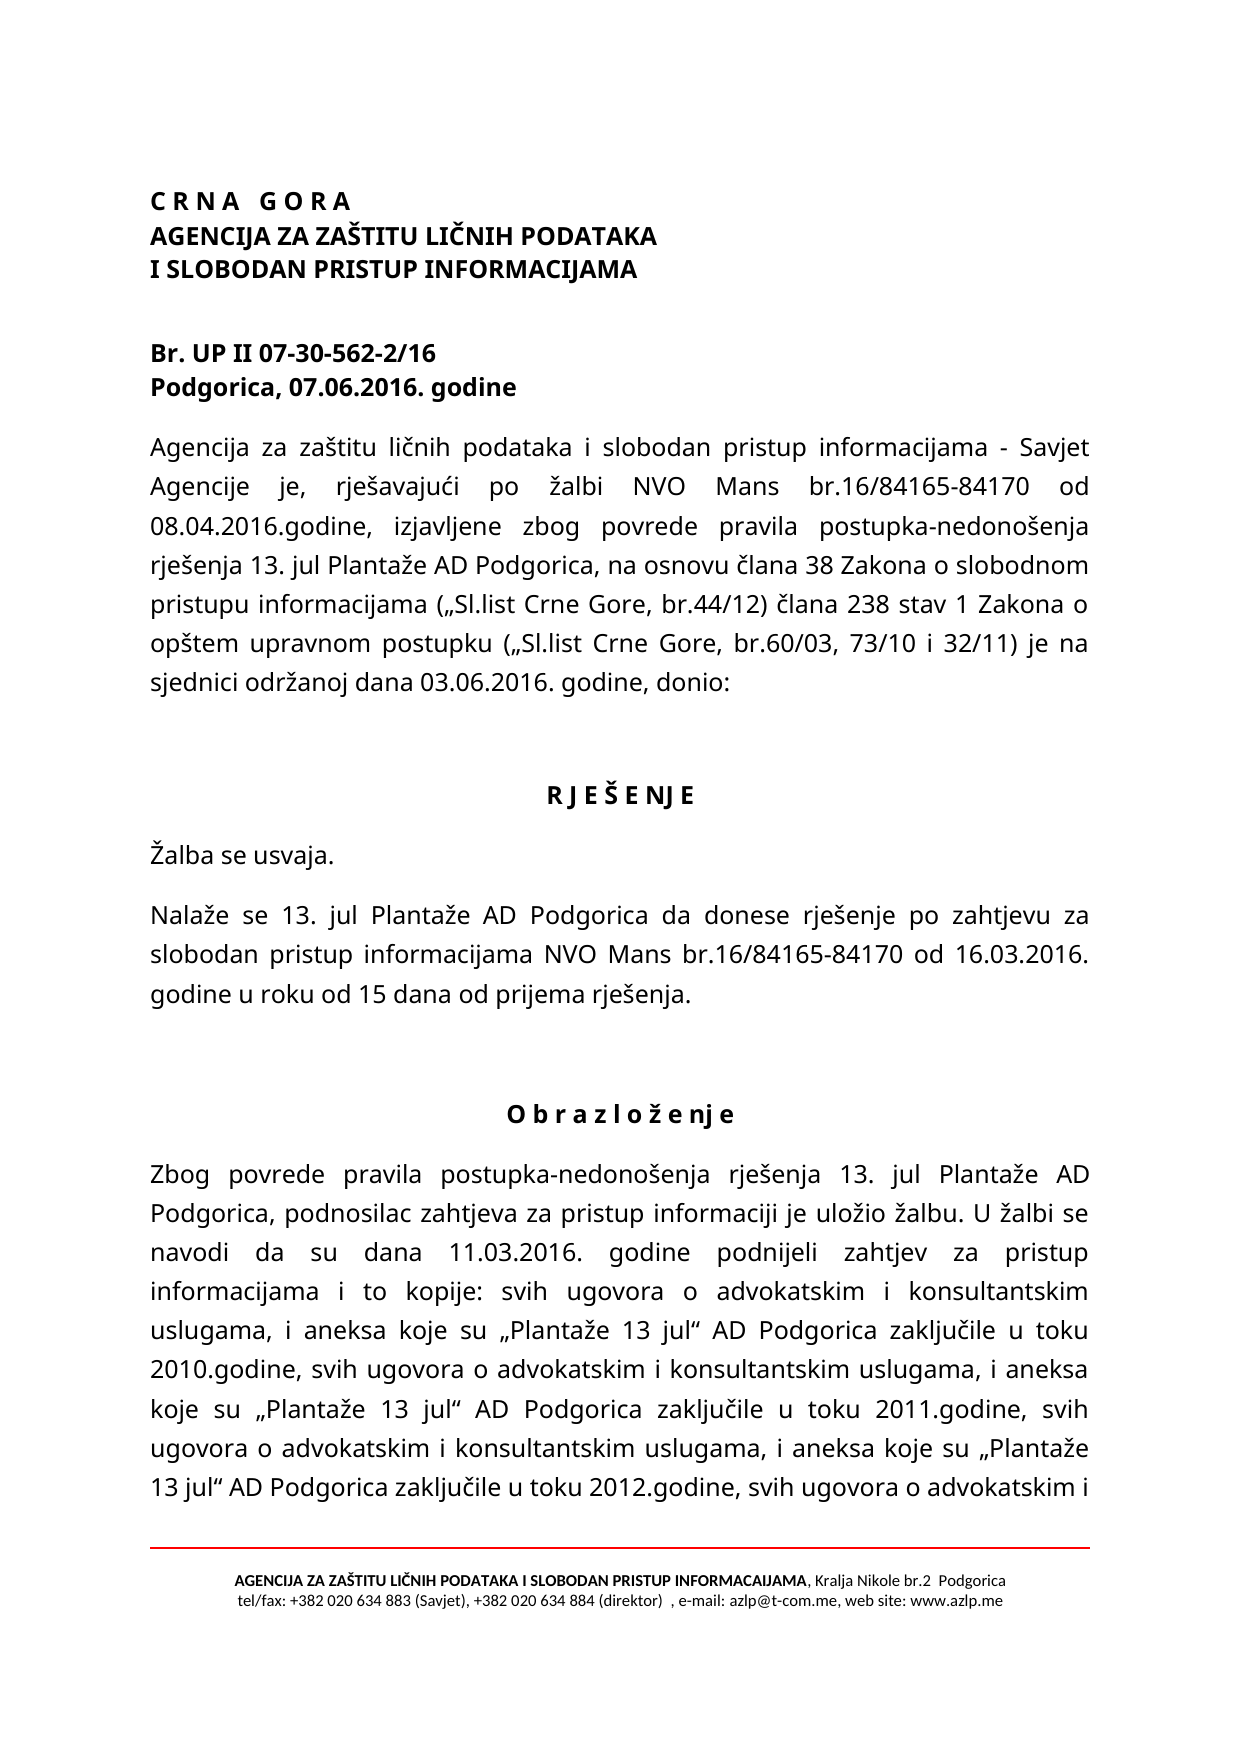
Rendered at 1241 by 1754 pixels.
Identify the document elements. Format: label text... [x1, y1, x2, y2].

text Nalaže se 13. jul Plantaže AD Podgorica da donese rješenje po zahtjevu za slobodan pristup informacijama NVO Mans br.16/84165-84170 od 16.03.2016. godine u roku od 15 dana od prijema rješenja. [150, 898, 1090, 1010]
text Žalba se usvaja. [150, 838, 1090, 872]
text Podgorica, 07.06.2016. godine [150, 370, 1090, 404]
text Agencija za zaštitu ličnih podataka i slobodan pristup informacijama - Savjet Agencije je, rješavajući po žalbi NVO Mans br.16/84165-84170 od 08.04.2016.godine, izjavljene zbog povrede pravila postupka-nedonošenja rješenja 13. jul Plantaže AD Podgorica, na osnovu člana 38 Zakona o slobodnom pristupu informacijama („Sl.list Crne Gore, br.44/12) člana 238 stav 1 Zakona o opštem upravnom postupku („Sl.list Crne Gore, br.60/03, 73/10 i 32/11) je na sjednici održanoj dana 03.06.2016. godine, donio: [150, 430, 1090, 699]
text I SLOBODAN PRISTUP INFORMACIJAMA [150, 252, 1090, 286]
text O b r a z l o ž e nj e [150, 1096, 1090, 1130]
text C R N A G O R A [150, 184, 1090, 218]
text R J E Š E NJ E [150, 778, 1090, 812]
text AGENCIJA ZA ZAŠTITU LIČNIH PODATAKA [150, 218, 1090, 252]
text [150, 1156, 1090, 1504]
text Br. UP II 07-30-562-2/16 [150, 336, 1090, 370]
